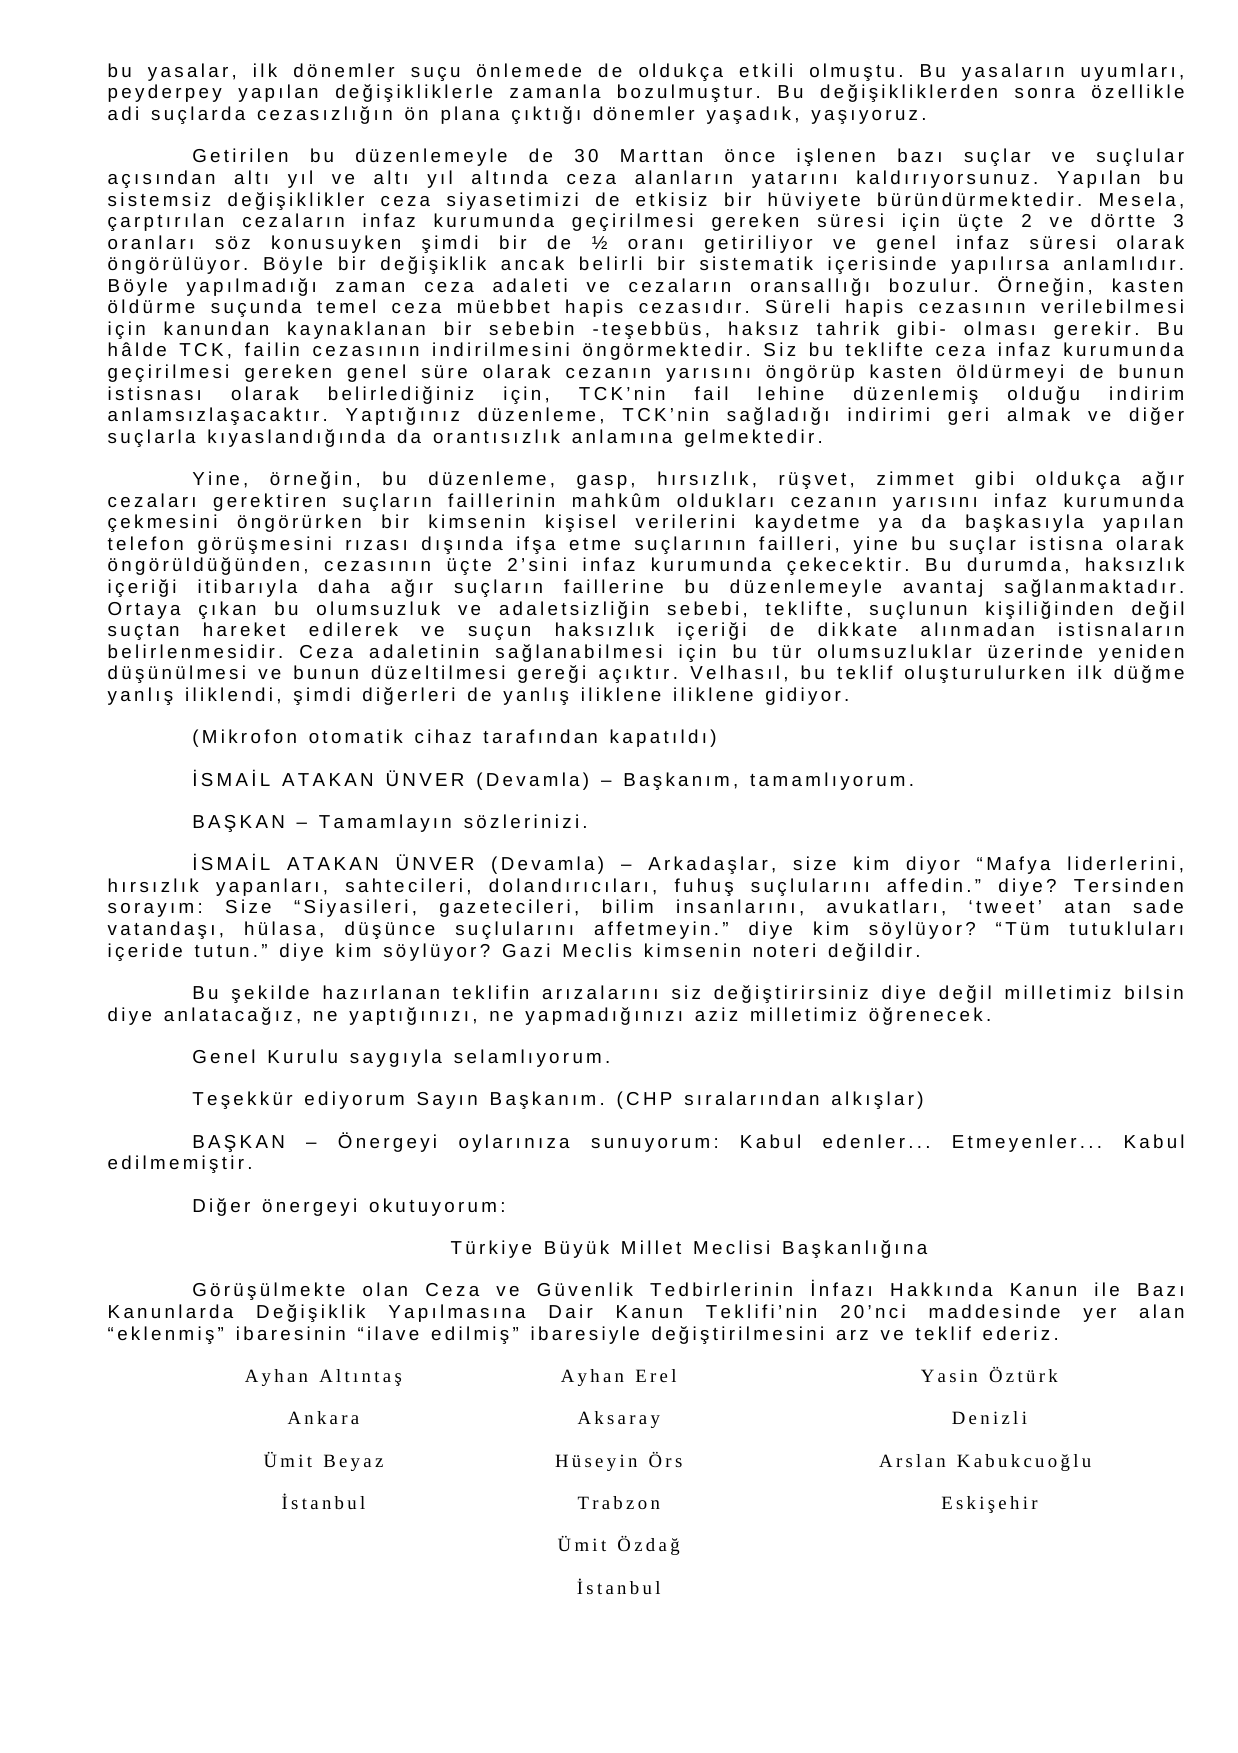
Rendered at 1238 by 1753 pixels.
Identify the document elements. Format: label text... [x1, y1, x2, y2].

text BAŞKAN – Tamamlayın sözlerinizi. [107, 811, 1186, 832]
text Türkiye Büyük Millet Meclisi Başkanlığına [107, 1237, 1186, 1258]
text (Mikrofon otomatik cihaz tarafından kapatıldı) [107, 726, 1186, 747]
text Ümit Özdağ [107, 1534, 1186, 1556]
text Bu şekilde hazırlanan teklifin arızalarını siz değiştirirsiniz diye değil milletimiz bilsin diye anlatacağız, ne yaptığınızı, ne yapmadığınızı aziz milletimiz öğrenecek. [107, 982, 1186, 1025]
text Ankara Aksaray Denizli [107, 1407, 1186, 1429]
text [107, 60, 1186, 124]
text Yine, örneğin, bu düzenleme, gasp, hırsızlık, rüşvet, zimmet gibi oldukça ağır cezaları gerektiren suçların faillerinin mahkûm oldukları cezanın yarısını infaz kurumunda çekmesini öngörürken bir kimsenin kişisel verilerini kaydetme ya da başkasıyla yapılan telefon görüşmesini rızası dışında ifşa etme suçlarının failleri, yine bu suçlar istisna olarak öngörüldüğünden, cezasının üçte 2’sini infaz kurumunda çekecektir. Bu durumda, haksızlık içeriği itibarıyla daha ağır suçların faillerine bu düzenlemeyle avantaj sağlanmaktadır. Ortaya çıkan bu olumsuzluk ve adaletsizliğin sebebi, teklifte, suçlunun kişiliğinden değil suçtan hareket edilerek ve suçun haksızlık içeriği de dikkate alınmadan istisnaların belirlenmesidir. Ceza adaletinin sağlanabilmesi için bu tür olumsuzluklar üzerinde yeniden düşünülmesi ve bunun düzeltilmesi gereği açıktır. Velhasıl, bu teklif oluşturulurken ilk düğme yanlış iliklendi, şimdi diğerleri de yanlış iliklene iliklene gidiyor. [107, 468, 1186, 705]
text Getirilen bu düzenlemeyle de 30 Marttan önce işlenen bazı suçlar ve suçlular açısından altı yıl ve altı yıl altında ceza alanların yatarını kaldırıyorsunuz. Yapılan bu sistemsiz değişiklikler ceza siyasetimizi de etkisiz bir hüviyete büründürmektedir. Mesela, çarptırılan cezaların infaz kurumunda geçirilmesi gereken süresi için üçte 2 ve dörtte 3 oranları söz konusuyken şimdi bir de ½ oranı getiriliyor ve genel infaz süresi olarak öngörülüyor. Böyle bir değişiklik ancak belirli bir sistematik içerisinde yapılırsa anlamlıdır. Böyle yapılmadığı zaman ceza adaleti ve cezaların oransallığı bozulur. Örneğin, kasten öldürme suçunda temel ceza müebbet hapis cezasıdır. Süreli hapis cezasının verilebilmesi için kanundan kaynaklanan bir sebebin -teşebbüs, haksız tahrik gibi- olması gerekir. Bu hâlde TCK, failin cezasının indirilmesini öngörmektedir. Siz bu teklifte ceza infaz kurumunda geçirilmesi gereken genel süre olarak cezanın yarısını öngörüp kasten öldürmeyi de bunun istisnası olarak belirlediğiniz için, TCK’nin fail lehine düzenlemiş olduğu indirim anlamsızlaşacaktır. Yaptığınız düzenleme, TCK’nin sağladığı indirimi geri almak ve diğer suçlarla kıyaslandığında da orantısızlık anlamına gelmektedir. [107, 145, 1186, 447]
text İstanbul Trabzon Eskişehir [107, 1492, 1186, 1513]
text İSMAİL ATAKAN ÜNVER (Devamla) – Başkanım, tamamlıyorum. [107, 768, 1186, 790]
text Ümit Beyaz Hüseyin Örs Arslan Kabukcuoğlu [107, 1449, 1186, 1471]
text BAŞKAN – Önergeyi oylarınıza sunuyorum: Kabul edenler... Etmeyenler... Kabul edilmemiştir. [107, 1131, 1186, 1174]
text Teşekkür ediyorum Sayın Başkanım. (CHP sıralarından alkışlar) [107, 1088, 1186, 1110]
text Görüşülmekte olan Ceza ve Güvenlik Tedbirlerinin İnfazı Hakkında Kanun ile Bazı Kanunlarda Değişiklik Yapılmasına Dair Kanun Teklifi’nin 20’nci maddesinde yer alan “eklenmiş” ibaresinin “ilave edilmiş” ibaresiyle değiştirilmesini arz ve teklif ederiz. [107, 1279, 1186, 1344]
text İstanbul [107, 1577, 1186, 1598]
text Diğer önergeyi okutuyorum: [107, 1194, 1186, 1216]
text Ayhan Altıntaş Ayhan Erel Yasin Öztürk [107, 1365, 1186, 1386]
text Genel Kurulu saygıyla selamlıyorum. [107, 1046, 1186, 1067]
text İSMAİL ATAKAN ÜNVER (Devamla) – Arkadaşlar, size kim diyor “Mafya liderlerini, hırsızlık yapanları, sahtecileri, dolandırıcıları, fuhuş suçlularını affedin.” diye? Tersinden sorayım: Size “Siyasileri, gazetecileri, bilim insanlarını, avukatları, ‘tweet’ atan sade vatandaşı, hülasa, düşünce suçlularını affetmeyin.” diye kim söylüyor? “Tüm tutukluları içeride tutun.” diye kim söylüyor? Gazi Meclis kimsenin noteri değildir. [107, 853, 1186, 961]
